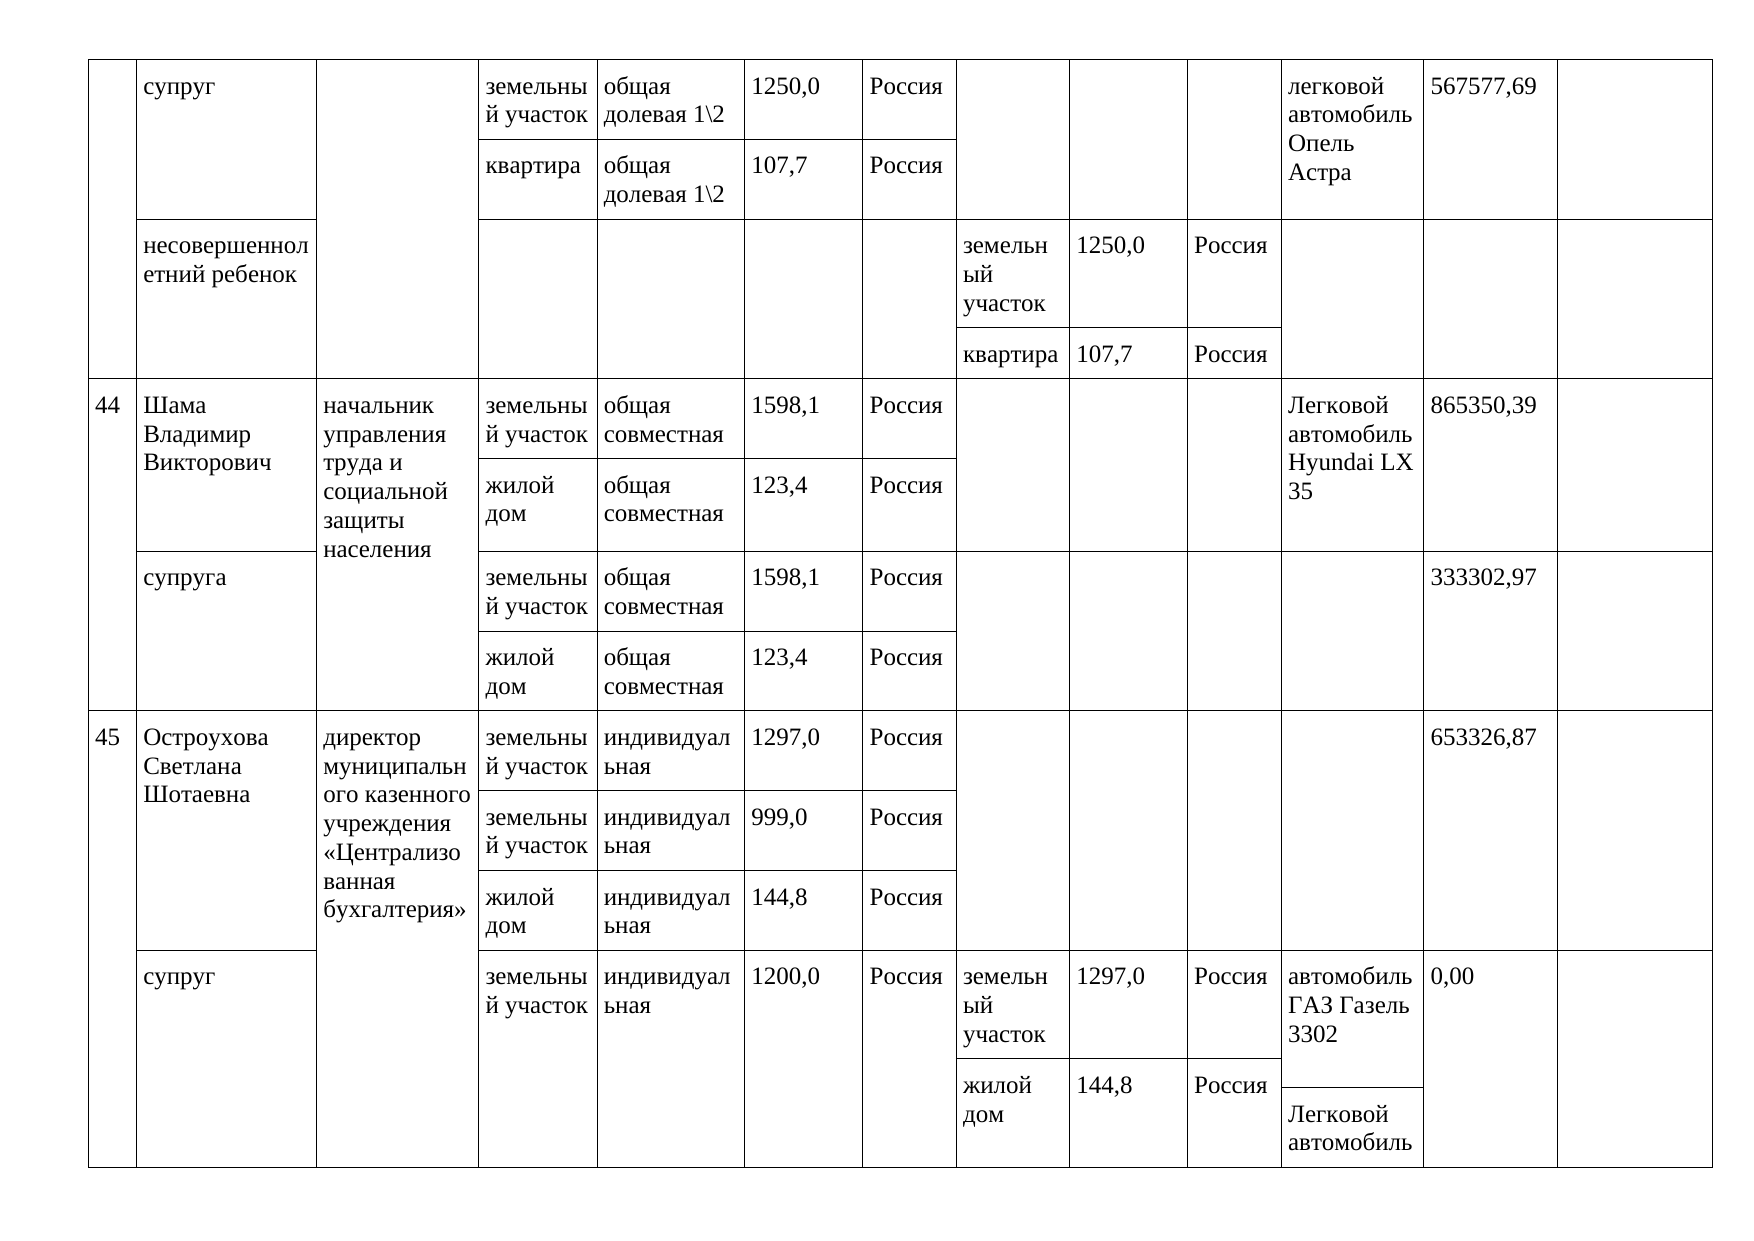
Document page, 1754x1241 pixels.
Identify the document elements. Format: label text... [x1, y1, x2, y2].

table_cell Россия [863, 379, 956, 458]
table_cell [1424, 220, 1557, 378]
table_cell Россия [1188, 1059, 1281, 1167]
table_cell [1188, 379, 1281, 551]
table_cell [863, 220, 956, 378]
table_cell 865350,39 [1424, 379, 1557, 551]
table_cell Шама Владимир Викторович [137, 379, 316, 551]
table_cell общая совместная [598, 552, 744, 631]
table_cell земельный участок [479, 791, 597, 870]
table_cell [1558, 951, 1712, 1167]
table_cell [957, 552, 1069, 710]
table_cell директор муниципального казенного учреждения «Централизованная бухгалтерия» [317, 711, 478, 1167]
table_cell [1188, 552, 1281, 710]
table_cell земельный участок [479, 379, 597, 458]
table_cell Россия [863, 871, 956, 950]
table_cell 123,4 [745, 632, 862, 710]
table_cell [1070, 379, 1187, 551]
table_cell общая долевая 1\2 [598, 140, 744, 219]
table_cell земельный участок [957, 220, 1069, 327]
table_cell жилой дом [479, 459, 597, 551]
table_cell Россия [1188, 328, 1281, 378]
table_cell Россия [863, 552, 956, 631]
table_cell 1598,1 [745, 379, 862, 458]
table_cell индивидуальная [598, 871, 744, 950]
table_cell земельный участок [479, 60, 597, 139]
table_cell [1558, 60, 1712, 219]
table_cell 653326,87 [1424, 711, 1557, 950]
table_cell индивидуальная [598, 791, 744, 870]
table_cell Россия [863, 711, 956, 790]
table_cell начальник управления труда и социальной защиты населения [317, 379, 478, 710]
table_cell индивидуальная [598, 711, 744, 790]
table_cell 1598,1 [745, 552, 862, 631]
table_cell индивидуальная [598, 951, 744, 1167]
table_cell общая совместная [598, 459, 744, 551]
table_cell [1558, 379, 1712, 551]
table_cell [1070, 552, 1187, 710]
table_cell [1558, 711, 1712, 950]
table_cell Легковой автомобиль Hyundai LX 35 [1282, 379, 1423, 551]
table_cell Россия [863, 60, 956, 139]
table_cell общая долевая 1\2 [598, 60, 744, 139]
table_cell [1282, 220, 1423, 378]
table_cell супруг [137, 60, 316, 219]
table_cell квартира [479, 140, 597, 219]
table_cell несовершеннолетний ребенок [137, 220, 316, 378]
table_cell [957, 711, 1069, 950]
table_cell 0,00 [1424, 951, 1557, 1167]
table_cell [1188, 711, 1281, 950]
table_cell Россия [863, 951, 956, 1167]
table_cell 144,8 [745, 871, 862, 950]
table_cell жилой дом [479, 632, 597, 710]
table_cell [1070, 711, 1187, 950]
table_cell общая совместная [598, 632, 744, 710]
table_cell [1558, 552, 1712, 710]
table_cell общая совместная [598, 379, 744, 458]
table_cell земельный участок [479, 951, 597, 1167]
table_cell автомобиль ГАЗ Газель 3302 [1282, 951, 1423, 1087]
table_cell [745, 220, 862, 378]
table_cell [1558, 220, 1712, 378]
table_cell 1250,0 [745, 60, 862, 139]
table_cell жилой дом [957, 1059, 1069, 1167]
table_cell 144,8 [1070, 1059, 1187, 1167]
table_cell 123,4 [745, 459, 862, 551]
table_cell жилой дом [479, 871, 597, 950]
table_cell 107,7 [1070, 328, 1187, 378]
table_cell Россия [863, 140, 956, 219]
table_cell Россия [1188, 951, 1281, 1058]
table_cell [598, 220, 744, 378]
table_cell легковой автомобиль Опель Астра [1282, 60, 1423, 219]
table_cell земельный участок [957, 951, 1069, 1058]
table_cell 1250,0 [1070, 220, 1187, 327]
table_cell Остроухова Светлана Шотаевна [137, 711, 316, 950]
table_cell 999,0 [745, 791, 862, 870]
table_cell 1297,0 [1070, 951, 1187, 1058]
table_cell Россия [863, 632, 956, 710]
table_cell [1282, 552, 1423, 710]
table_cell Россия [863, 459, 956, 551]
table_cell земельный участок [479, 552, 597, 631]
table_cell [957, 60, 1069, 219]
table_cell Россия [1188, 220, 1281, 327]
table_cell квартира [957, 328, 1069, 378]
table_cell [1282, 1088, 1423, 1167]
table_cell 1200,0 [745, 951, 862, 1167]
table_cell [957, 379, 1069, 551]
table_cell 567577,69 [1424, 60, 1557, 219]
table_cell супруг [137, 951, 316, 1167]
table_cell Россия [863, 791, 956, 870]
table_cell 45 [89, 711, 136, 1167]
table_cell 44 [89, 379, 136, 710]
table_cell 1297,0 [745, 711, 862, 790]
table_cell 333302,97 [1424, 552, 1557, 710]
table_cell [479, 220, 597, 378]
table_cell 107,7 [745, 140, 862, 219]
table_cell земельный участок [479, 711, 597, 790]
table_cell супруга [137, 552, 316, 710]
table_cell [1282, 711, 1423, 950]
table_cell [1070, 60, 1187, 219]
table_cell [1188, 60, 1281, 219]
